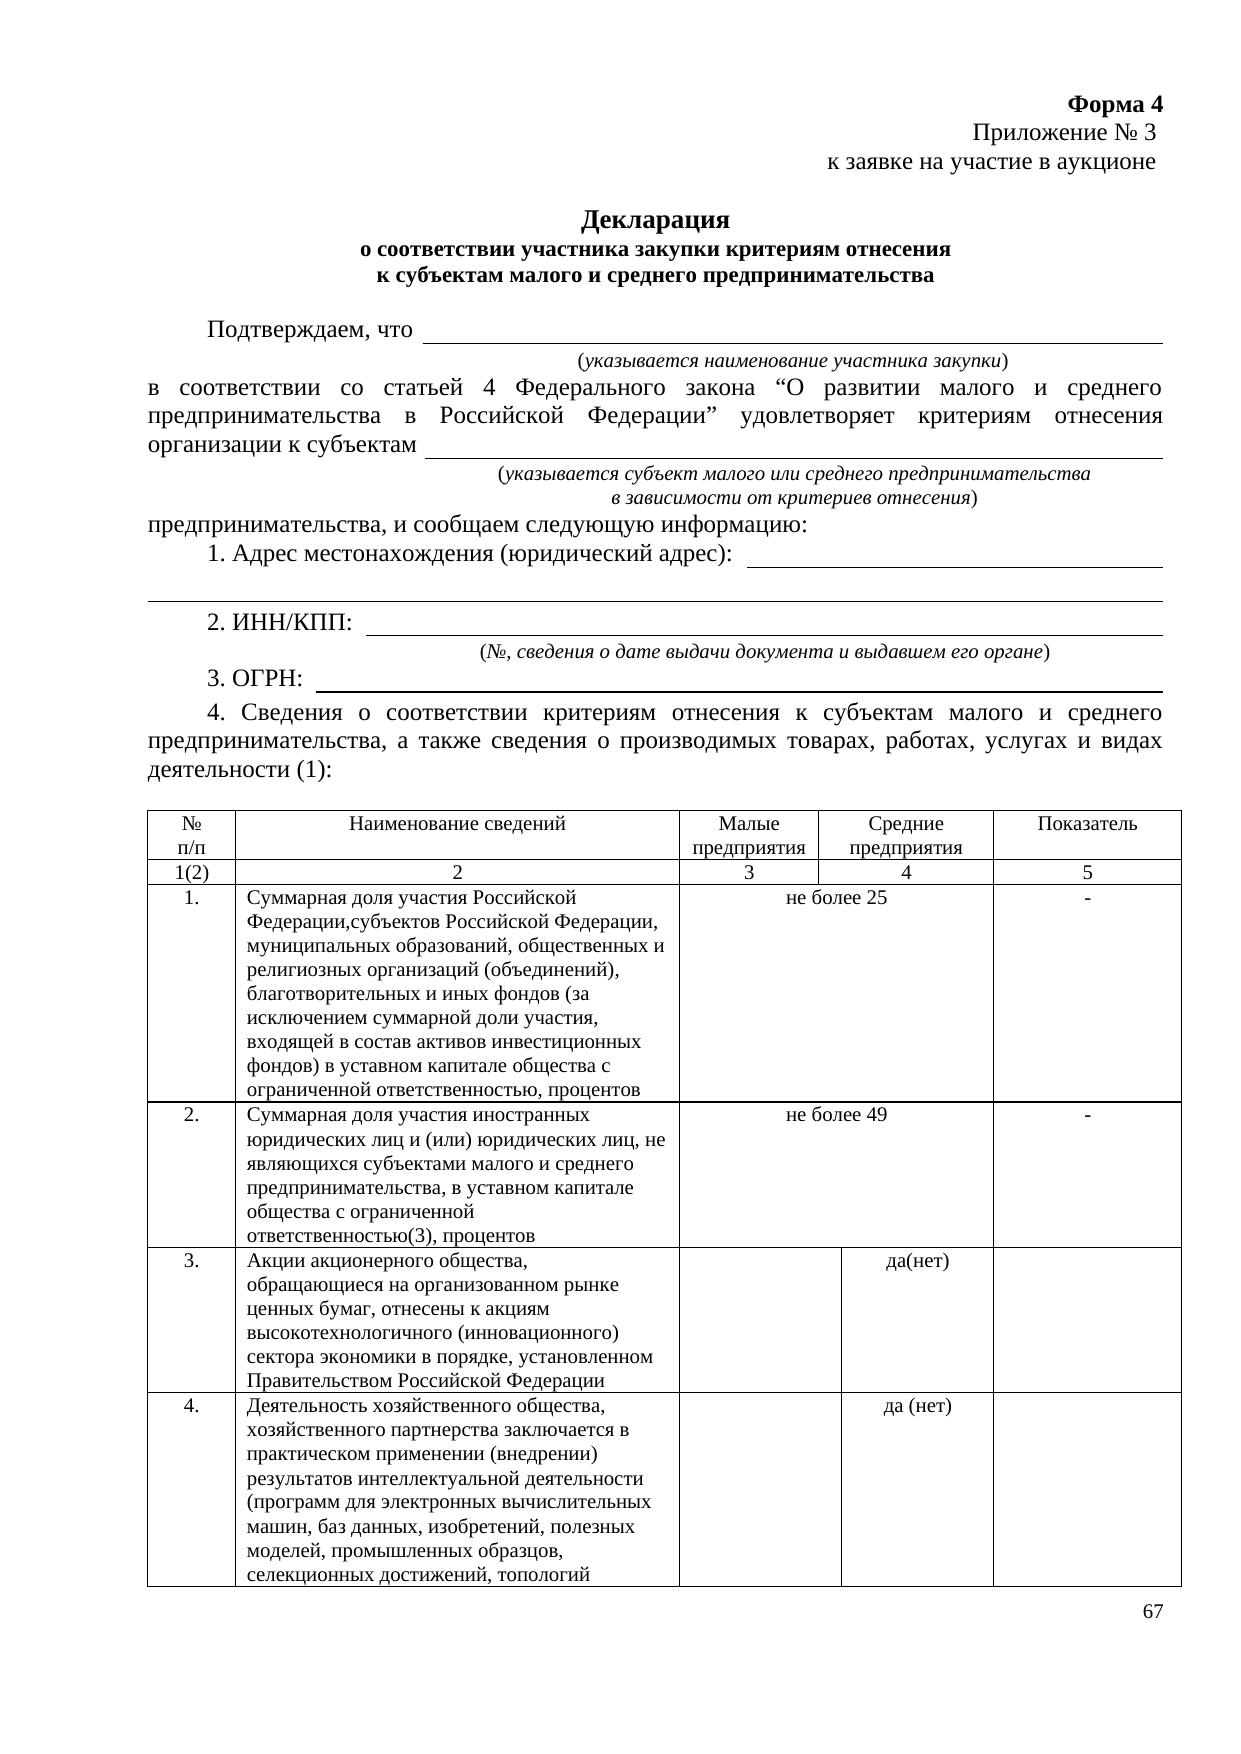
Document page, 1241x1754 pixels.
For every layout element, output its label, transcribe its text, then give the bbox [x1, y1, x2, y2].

table_cell 3 [680, 860, 818, 884]
text (№, сведения о дате выдачи документа и выдавшем его органе) [366, 636, 1163, 663]
table_cell 2 [236, 860, 679, 884]
table_cell 1. [148, 885, 235, 1101]
table_cell [994, 1393, 1181, 1586]
text 4. Сведения о соответствии критериям отнесения к субъектам малого и среднего предпринимательства, а также сведения о производимых товарах, работах, услугах и видах деятельности (1): [148, 697, 1163, 783]
table_cell не более 49 [680, 1103, 993, 1247]
text (указывается наименование участника закупки) [422, 344, 1163, 372]
table_cell Акции акционерного общества, обращающиеся на организованном рынке ценных бумаг, отнесены к акциям высокотехнологичного (инновационного) сектора экономики в порядке, установленном Правительством Российской Федерации [236, 1248, 679, 1392]
table_cell Суммарная доля участия иностранных юридических лиц и (или) юридических лиц, не являющихся субъектами малого и среднего предпринимательства, в уставном капитале общества с ограниченной ответственностью(3), процентов [236, 1103, 679, 1247]
text Подтверждаем, что [148, 314, 1163, 343]
text 1. Адрес местонахождения (юридический адрес): [207, 538, 1163, 567]
table_cell 5 [994, 860, 1181, 884]
table_cell 4 [819, 860, 993, 884]
text 3. ОГРН: [207, 663, 1163, 691]
table_cell [680, 1248, 841, 1392]
table_cell 4. [148, 1393, 235, 1586]
text Приложение № 3 [148, 117, 1156, 146]
table_cell да(нет) [842, 1248, 993, 1392]
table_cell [236, 1393, 679, 1586]
text Форма 4 [148, 89, 1163, 117]
table_cell - [994, 1103, 1181, 1247]
text 2. ИНН/КПП: [207, 607, 1163, 635]
table_cell [994, 1248, 1181, 1392]
table_header Средние предприятия [819, 811, 993, 859]
text (указывается субъект малого или среднего предпринимательства в зависимости от критериев отнесения) [425, 459, 1163, 509]
text о соответствии участника закупки критериям отнесения к субъектам малого и среднего предпринимательства [148, 235, 1163, 287]
table_cell да (нет) [842, 1393, 993, 1586]
table_header № п/п [148, 811, 235, 859]
table_header Наименование сведений [236, 811, 679, 859]
text предпринимательства, и сообщаем следующую информацию: [148, 509, 1163, 538]
text Декларация [148, 204, 1163, 235]
table_cell 1(2) [148, 860, 235, 884]
table_cell [680, 1393, 841, 1586]
table_cell Суммарная доля участия Российской Федерации,субъектов Российской Федерации, муниципальных образований, общественных и религиозных организаций (объединений), благотворительных и иных фондов (за исключением суммарной доли участия, входящей в состав активов инвестиционных фондов) в уставном капитале общества с ограниченной ответственностью, процентов [236, 885, 679, 1101]
table_cell не более 25 [680, 885, 993, 1101]
table_cell - [994, 885, 1181, 1101]
text в соответствии со статьей 4 Федерального закона “О развитии малого и среднего предпринимательства в Российской Федерации” удовлетворяет критериям отнесения организации к субъектам [148, 372, 1163, 458]
table_cell 3. [148, 1248, 235, 1392]
text к заявке на участие в аукционе [148, 146, 1156, 175]
table_cell 2. [148, 1103, 235, 1247]
table_header Показатель [994, 811, 1181, 859]
table_header Малые предприятия [680, 811, 818, 859]
